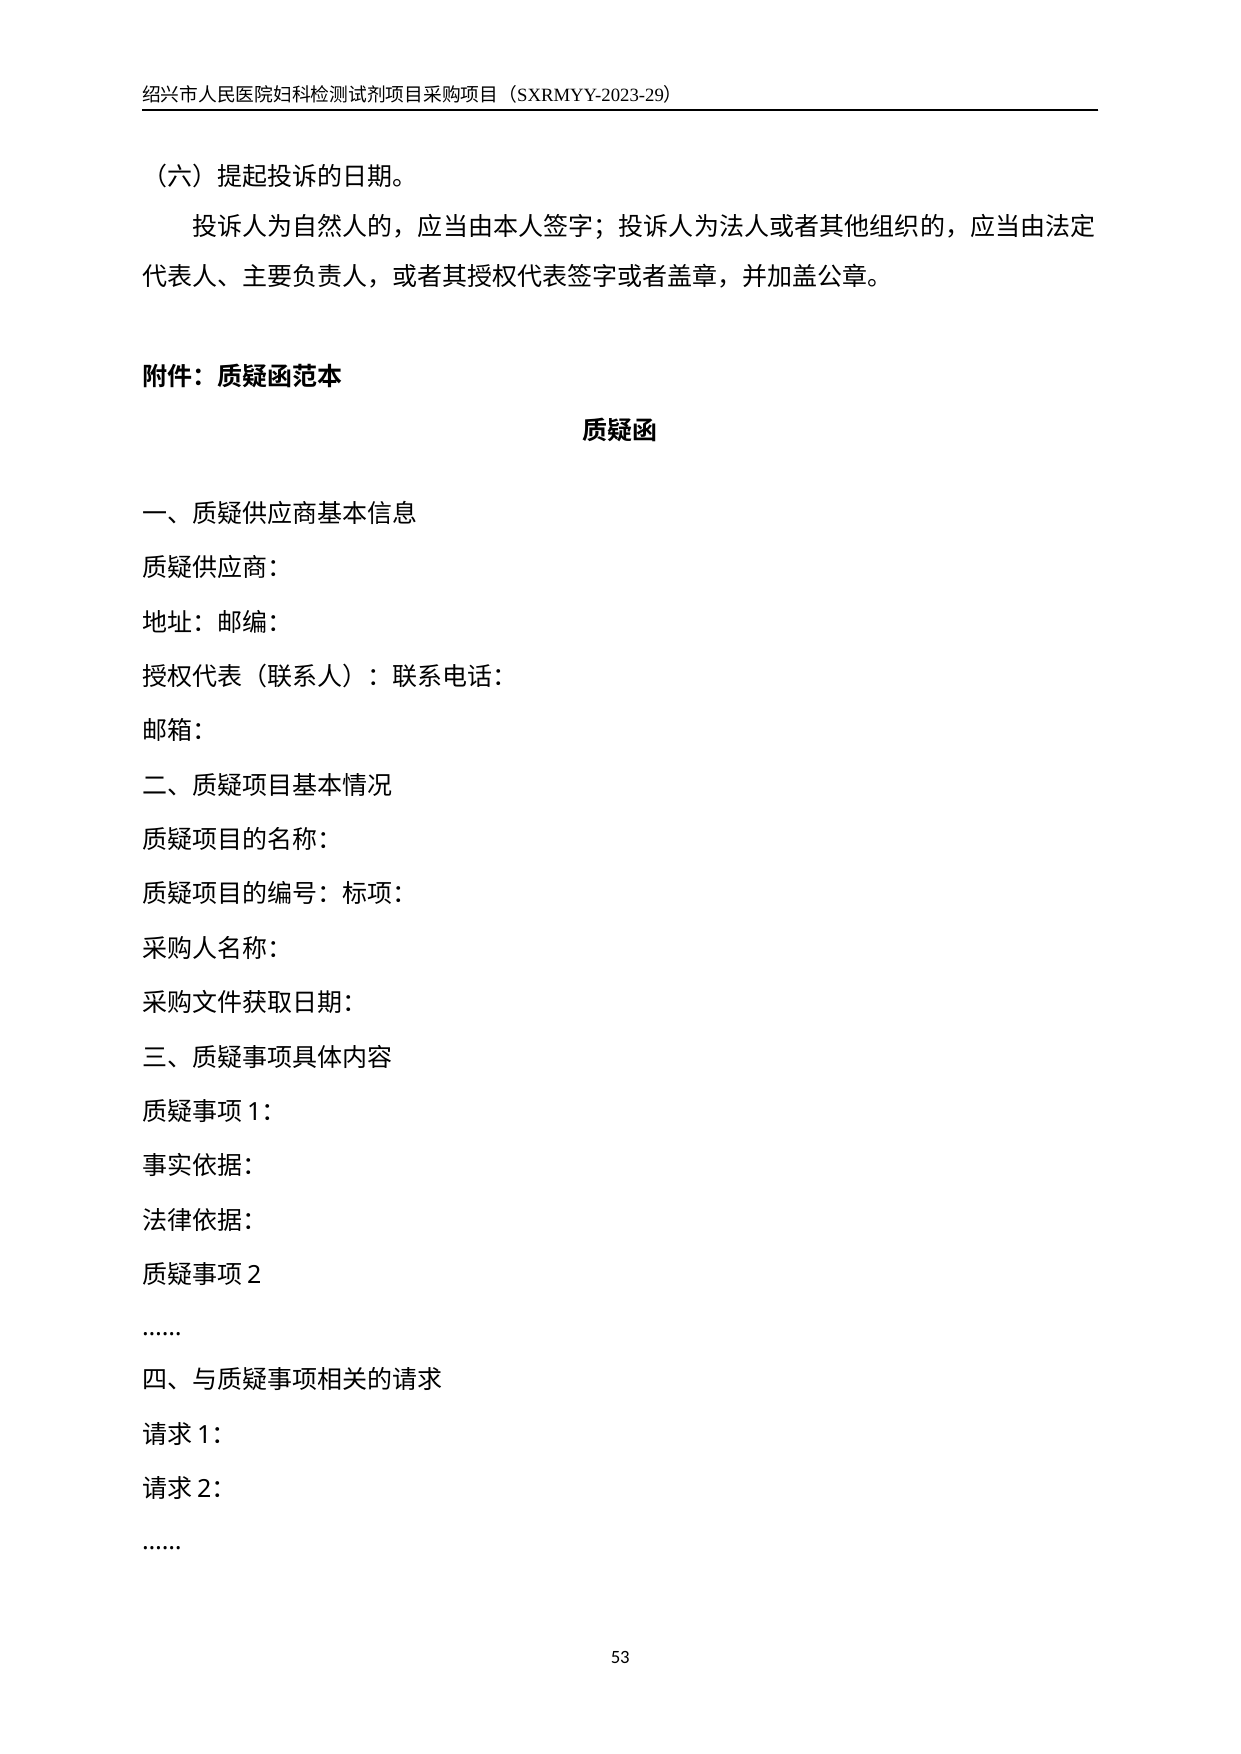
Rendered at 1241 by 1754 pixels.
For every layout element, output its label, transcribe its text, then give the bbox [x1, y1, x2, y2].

text 质疑项目的编号：标项： [142, 874, 1098, 910]
text 质疑供应商： [142, 548, 1098, 584]
text 投诉人为自然人的，应当由本人签字；投诉人为法人或者其他组织的，应当由法定代表人、主要负责人，或者其授权代表签字或者盖章，并加盖公章。 [142, 196, 1098, 296]
text 一、质疑供应商基本信息 [142, 493, 1098, 529]
text 质疑事项2 [142, 1254, 1098, 1291]
text （六）提起投诉的日期。 [142, 146, 1098, 196]
text 请求1： [142, 1414, 1098, 1451]
text …… [142, 1309, 1098, 1343]
text 邮箱： [142, 711, 1098, 747]
text 附件：质疑函范本 [142, 346, 1098, 396]
text 授权代表（联系人）：联系电话： [142, 656, 1098, 693]
text 法律依据： [142, 1200, 1098, 1236]
text 质疑项目的名称： [142, 819, 1098, 856]
text 四、与质疑事项相关的请求 [142, 1360, 1098, 1396]
text 事实依据： [142, 1146, 1098, 1182]
text 质疑函 [142, 396, 1098, 461]
text 采购人名称： [142, 928, 1098, 964]
text …… [142, 1523, 1098, 1557]
text 采购文件获取日期： [142, 983, 1098, 1019]
text 质疑事项1： [142, 1091, 1098, 1128]
text 三、质疑事项具体内容 [142, 1037, 1098, 1073]
text 二、质疑项目基本情况 [142, 765, 1098, 801]
text 地址：邮编： [142, 602, 1098, 638]
text 请求2： [142, 1469, 1098, 1505]
